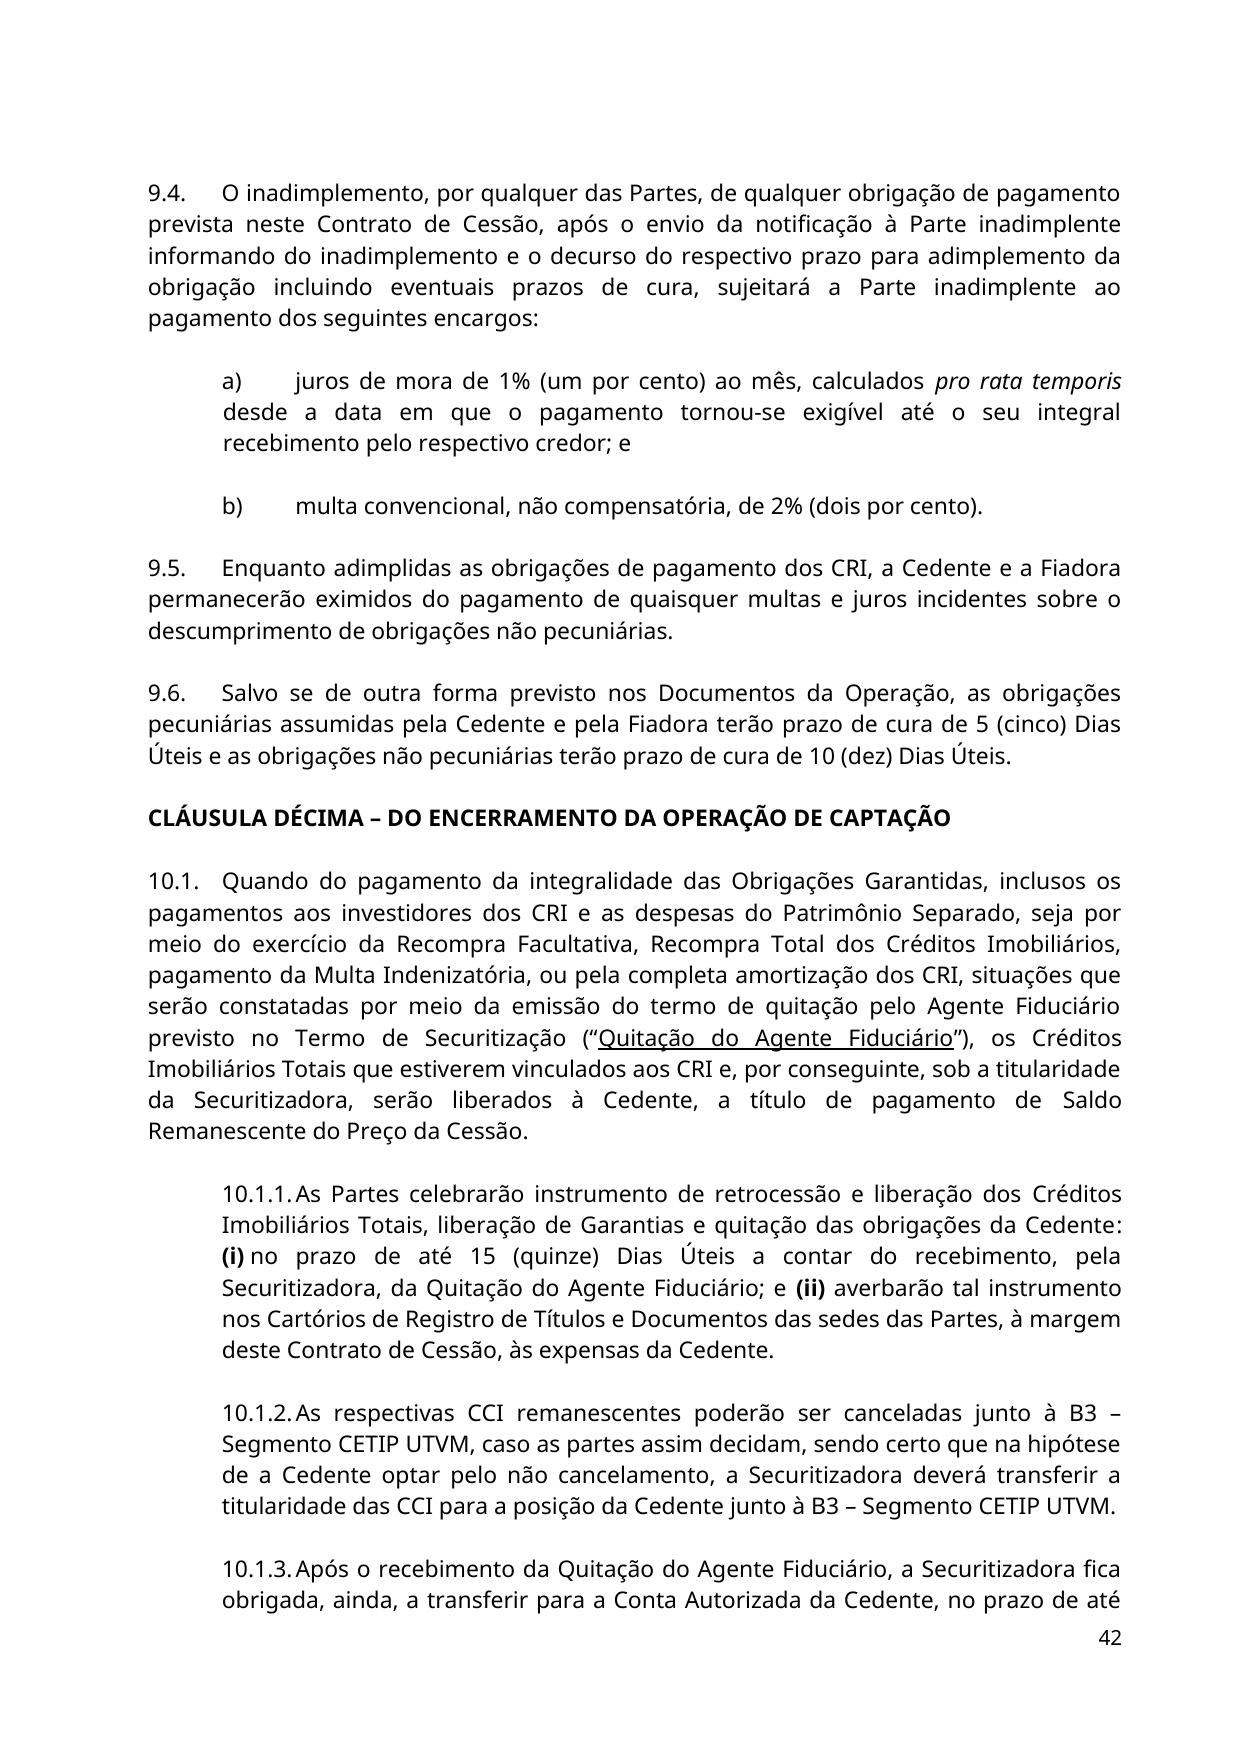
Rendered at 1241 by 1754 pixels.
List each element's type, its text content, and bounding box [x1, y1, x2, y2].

list O inadimplemento, por qualquer das Partes, de qualquer obrigação de pagamento prevista neste Contrato de Cessão, após o envio da notificação à Parte inadimplente informando do inadimplemento e o decurso do respectivo prazo para adimplemento da obrigação incluindo eventuais prazos de cura, sujeitará a Parte inadimplente ao pagamento dos seguintes encargos: [148, 177, 1122, 333]
text 10.1.2. As respectivas CCI remanescentes poderão ser canceladas junto à B3 – Segmento CETIP UTVM, caso as partes assim decidam, sendo certo que na hipótese de a Cedente optar pelo não cancelamento, a Securitizadora deverá transferir a titularidade das CCI para a posição da Cedente junto à B3 – Segmento CETIP UTVM. [222, 1396, 1122, 1521]
text 10.1.1. As Partes celebrarão instrumento de retrocessão e liberação dos Créditos Imobiliários Totais, liberação de Garantias e quitação das obrigações da Cedente: (i) no prazo de até 15 (quinze) Dias Úteis a contar do recebimento, pela Securitizadora, da Quitação do Agente Fiduciário; e (ii) averbarão tal instrumento nos Cartórios de Registro de Títulos e Documentos das sedes das Partes, à margem deste Contrato de Cessão, às expensas da Cedente. [222, 1177, 1122, 1365]
list Salvo se de outra forma previsto nos Documentos da Operação, as obrigações pecuniárias assumidas pela Cedente e pela Fiadora terão prazo de cura de 5 (cinco) Dias Úteis e as obrigações não pecuniárias terão prazo de cura de 10 (dez) Dias Úteis. [148, 677, 1122, 771]
list multa convencional, não compensatória, de 2% (dois por cento). [222, 490, 1122, 521]
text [222, 1552, 1122, 1615]
list Quando do pagamento da integralidade das Obrigações Garantidas, inclusos os pagamentos aos investidores dos CRI e as despesas do Patrimônio Separado, seja por meio do exercício da Recompra Facultativa, Recompra Total dos Créditos Imobiliários, pagamento da Multa Indenizatória, ou pela completa amortização dos CRI, situações que serão constatadas por meio da emissão do termo de quitação pelo Agente Fiduciário previsto no Termo de Securitização (“Quitação do Agente Fiduciário”), os Créditos Imobiliários Totais que estiverem vinculados aos CRI e, por conseguinte, sob a titularidade da Securitizadora, serão liberados à Cedente, a título de pagamento de Saldo Remanescente do Preço da Cessão. [148, 865, 1122, 1146]
text CLÁUSULA DÉCIMA – DO ENCERRAMENTO DA OPERAÇÃO DE CAPTAÇÃO [148, 802, 1122, 833]
list Enquanto adimplidas as obrigações de pagamento dos CRI, a Cedente e a Fiadora permanecerão eximidos do pagamento de quaisquer multas e juros incidentes sobre o descumprimento de obrigações não pecuniárias. [148, 552, 1122, 646]
list juros de mora de 1% (um por cento) ao mês, calculados pro rata temporis desde a data em que o pagamento tornou-se exigível até o seu integral recebimento pelo respectivo credor; e [222, 365, 1122, 458]
